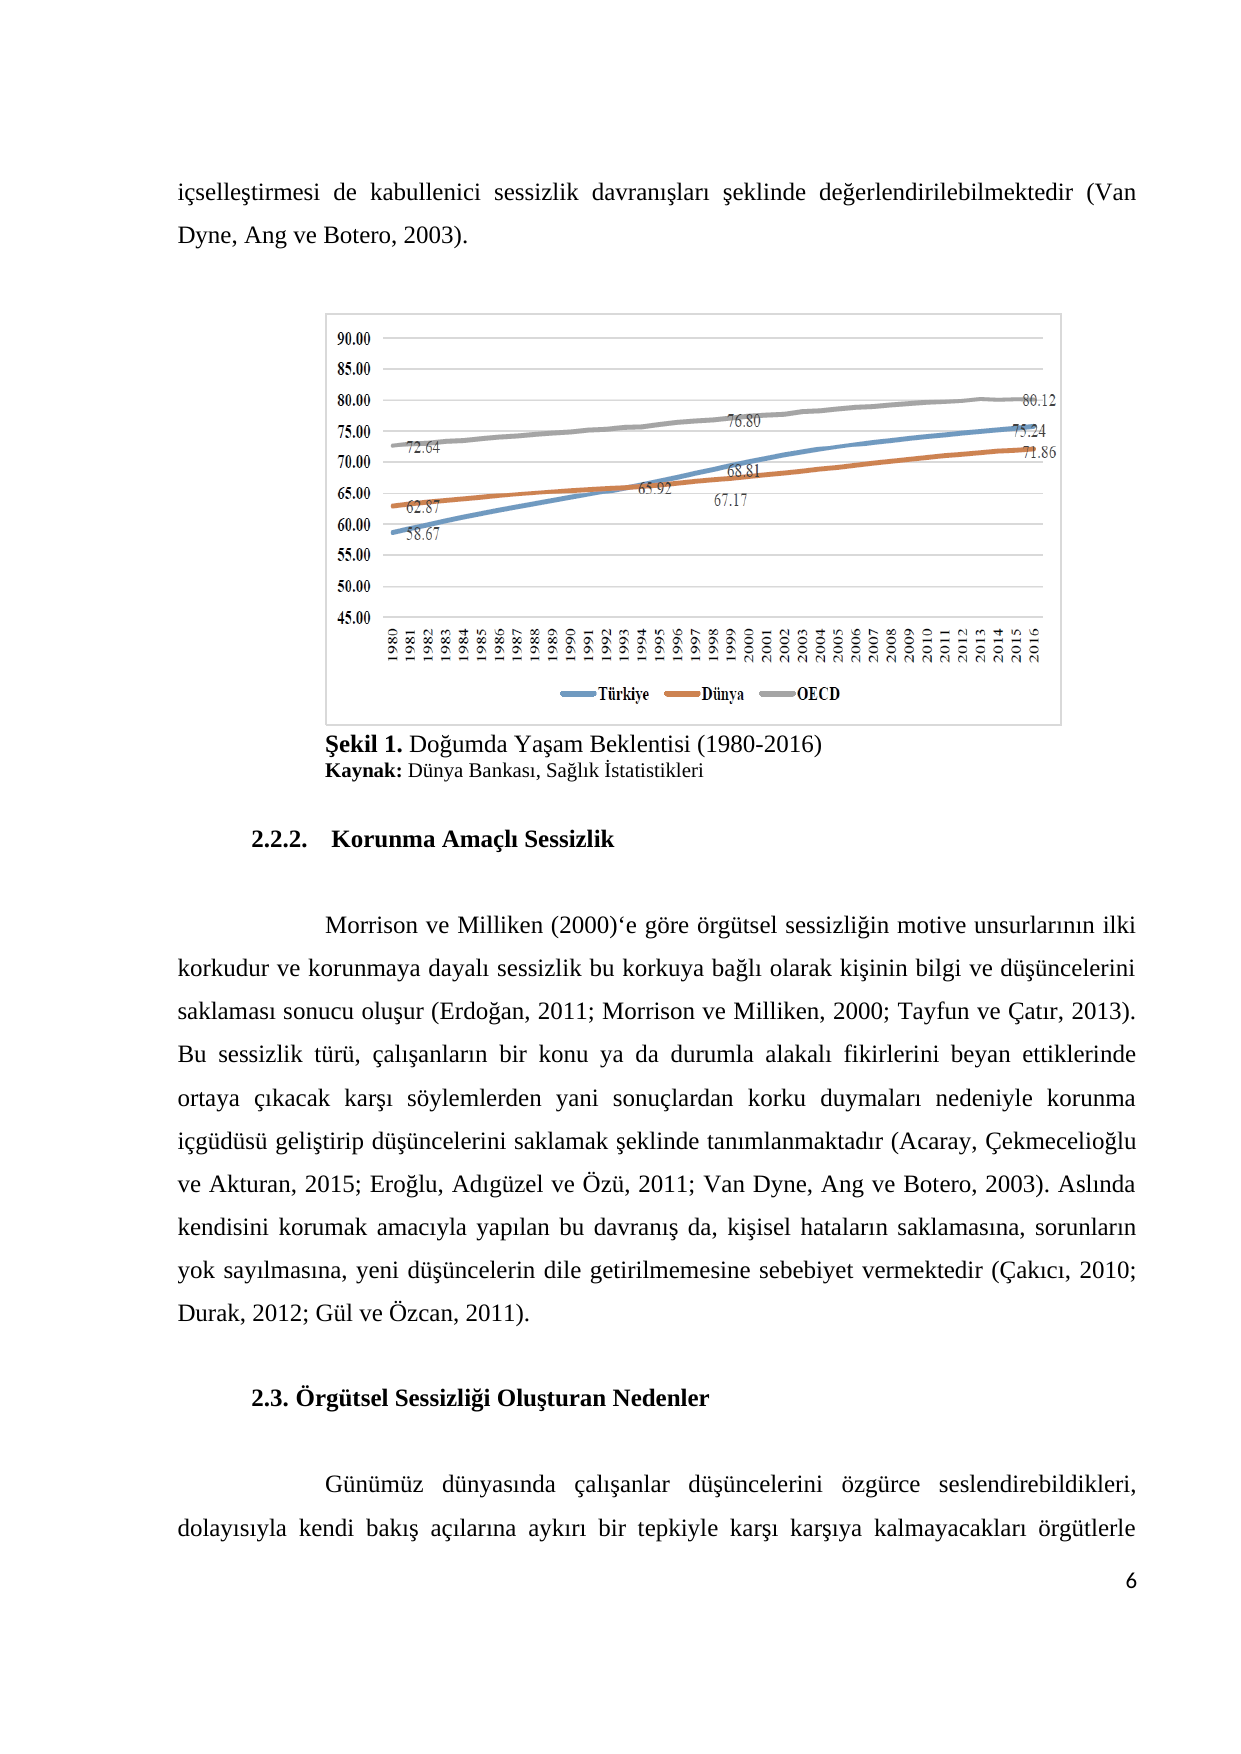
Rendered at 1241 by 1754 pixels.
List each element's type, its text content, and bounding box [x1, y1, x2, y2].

text Şekil 1. Doğumda Yaşam Beklentisi (1980-2016) [177, 729, 1137, 758]
list Korunma Amaçlı Sessizlik [251, 824, 1137, 853]
list Morrison ve Milliken (2000)‘e göre örgütsel sessizliğin motive unsurlarının ilki korkudur ve korunmaya dayalı sessizlik bu korkuya bağlı olarak kişinin bilgi ve düşüncelerini saklaması sonucu oluşur (Erdoğan, 2011; Morrison ve Milliken, 2000; Tayfun ve Çatır, 2013). Bu sessizlik türü, çalışanların bir konu ya da durumla alakalı fikirlerini beyan ettiklerinde ortaya çıkacak karşı söylemlerden yani sonuçlardan korku duymaları nedeniyle korunma içgüdüsü geliştirip düşüncelerini saklamak şeklinde tanımlanmaktadır (Acaray, Çekmecelioğlu ve Akturan, 2015; Eroğlu, Adıgüzel ve Özü, 2011; Van Dyne, Ang ve Botero, 2003). Aslında kendisini korumak amacıyla yapılan bu davranış da, kişisel hataların saklamasına, sorunların yok sayılmasına, yeni düşüncelerin dile getirilmemesine sebebiyet vermektedir (Çakıcı, 2010; Durak, 2012; Gül ve Özcan, 2011). [177, 910, 1137, 1327]
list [177, 177, 1137, 249]
picture [322, 306, 1065, 729]
text Kaynak: Dünya Bankası, Sağlık İstatistikleri [177, 758, 1137, 782]
list Örgütsel Sessizliği Oluşturan Nedenler [251, 1383, 1137, 1412]
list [177, 1469, 1137, 1541]
